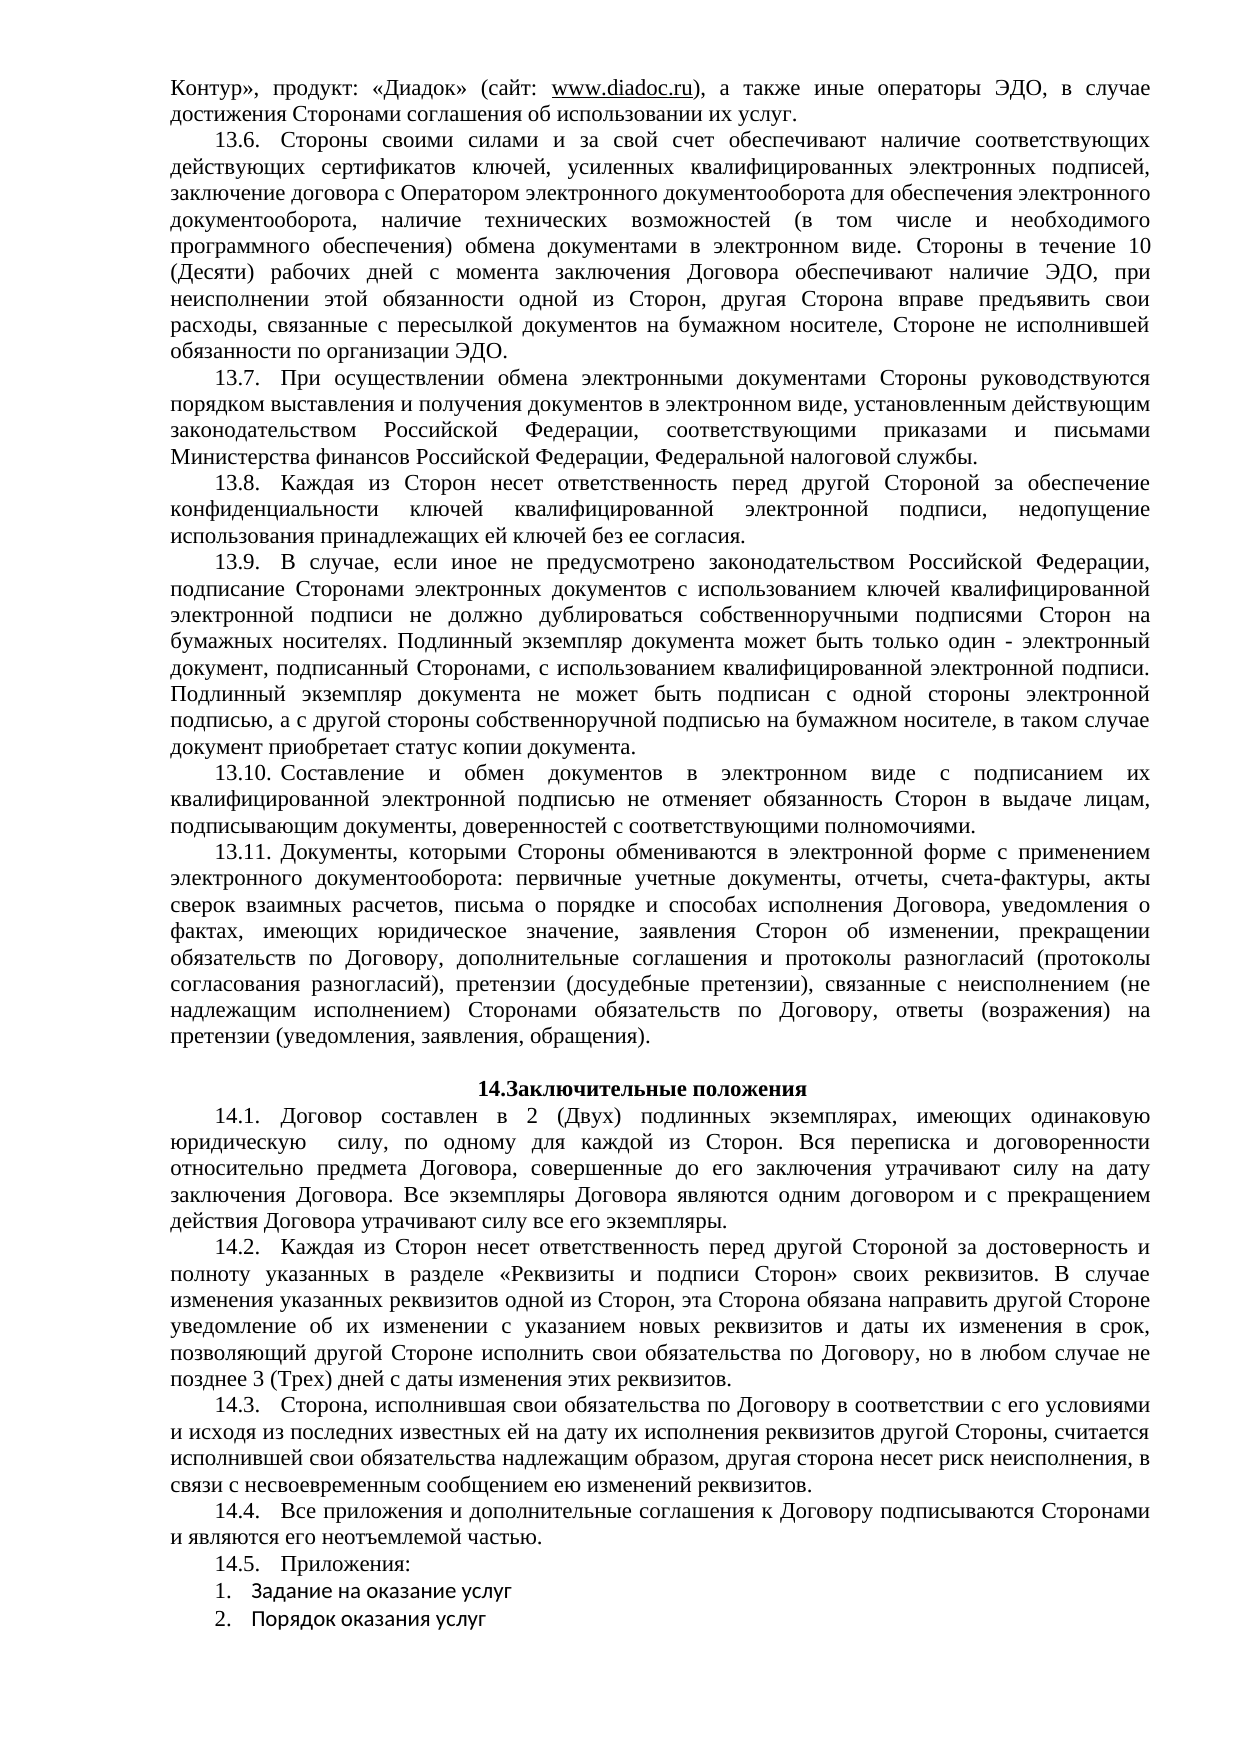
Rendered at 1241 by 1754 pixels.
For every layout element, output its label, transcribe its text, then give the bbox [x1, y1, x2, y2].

list В случае, если иное не предусмотрено законодательством Российской Федерации, подписание Сторонами электронных документов с использованием ключей квалифицированной электронной подписи не должно дублироваться собственноручными подписями Сторон на бумажных носителях. Подлинный экземпляр документа может быть только один - электронный документ, подписанный Сторонами, с использованием квалифицированной электронной подписи. Подлинный экземпляр документа не может быть подписан с одной стороны электронной подписью, а с другой стороны собственноручной подписью на бумажном носителе, в таком случае документ приобретает статус копии документа. [170, 548, 1152, 759]
list Приложения: [170, 1550, 1152, 1576]
list Стороны своими силами и за свой счет обеспечивают наличие соответствующих действующих сертификатов ключей, усиленных квалифицированных электронных подписей, заключение договора с Оператором электронного документооборота для обеспечения электронного документооборота, наличие технических возможностей (в том числе и необходимого программного обеспечения) обмена документами в электронном виде. Стороны в течение 10 (Десяти) рабочих дней с момента заключения Договора обеспечивают наличие ЭДО, при неисполнении этой обязанности одной из Сторон, другая Сторона вправе предъявить свои расходы, связанные с пересылкой документов на бумажном носителе, Стороне не исполнившей обязанности по организации ЭДО. [170, 127, 1152, 364]
list Договор составлен в 2 (Двух) подлинных экземплярах, имеющих одинаковую юридическую силу, по одному для каждой из Сторон. Вся переписка и договоренности относительно предмета Договора, совершенные до его заключения утрачивают силу на дату заключения Договора. Все экземпляры Договора являются одним договором и с прекращением действия Договора утрачивают силу все его экземпляры. [170, 1102, 1152, 1233]
list Документы, которыми Стороны обмениваются в электронной форме с применением электронного документооборота: первичные учетные документы, отчеты, счета-фактуры, акты сверок взаимных расчетов, письма о порядке и способах исполнения Договора, уведомления о фактах, имеющих юридическое значение, заявления Сторон об изменении, прекращении обязательств по Договору, дополнительные соглашения и протоколы разногласий (протоколы согласования разногласий), претензии (досудебные претензии), связанные с неисполнением (не надлежащим исполнением) Сторонами обязательств по Договору, ответы (возражения) на претензии (уведомления, заявления, обращения). [170, 838, 1152, 1049]
list Все приложения и дополнительные соглашения к Договору подписываются Сторонами и являются его неотъемлемой частью. [170, 1497, 1152, 1550]
list Каждая из Сторон несет ответственность перед другой Стороной за обеспечение конфиденциальности ключей квалифицированной электронной подписи, недопущение использования принадлежащих ей ключей без ее согласия. [170, 469, 1152, 548]
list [170, 74, 1152, 127]
list При осуществлении обмена электронными документами Стороны руководствуются порядком выставления и получения документов в электронном виде, установленным действующим законодательством Российской Федерации, соответствующими приказами и письмами Министерства финансов Российской Федерации, Федеральной налоговой службы. [170, 364, 1152, 469]
list Сторона, исполнившая свои обязательства по Договору в соответствии с его условиями и исходя из последних известных ей на дату их исполнения реквизитов другой Стороны, считается исполнившей свои обязательства надлежащим образом, другая сторона несет риск неисполнения, в связи с несвоевременным сообщением ею изменений реквизитов. [170, 1392, 1152, 1497]
list Каждая из Сторон несет ответственность перед другой Стороной за достоверность и полноту указанных в разделе «Реквизиты и подписи Сторон» своих реквизитов. В случае изменения указанных реквизитов одной из Сторон, эта Сторона обязана направить другой Стороне уведомление об их изменении с указанием новых реквизитов и даты их изменения в срок, позволяющий другой Стороне исполнить свои обязательства по Договору, но в любом случае не позднее 3 (Трех) дней с даты изменения этих реквизитов. [170, 1233, 1152, 1392]
list Составление и обмен документов в электронном виде с подписанием их квалифицированной электронной подписью не отменяет обязанность Сторон в выдаче лицам, подписывающим документы, доверенностей с соответствующими полномочиями. [170, 759, 1152, 838]
text 14.Заключительные положения [133, 1075, 1152, 1102]
